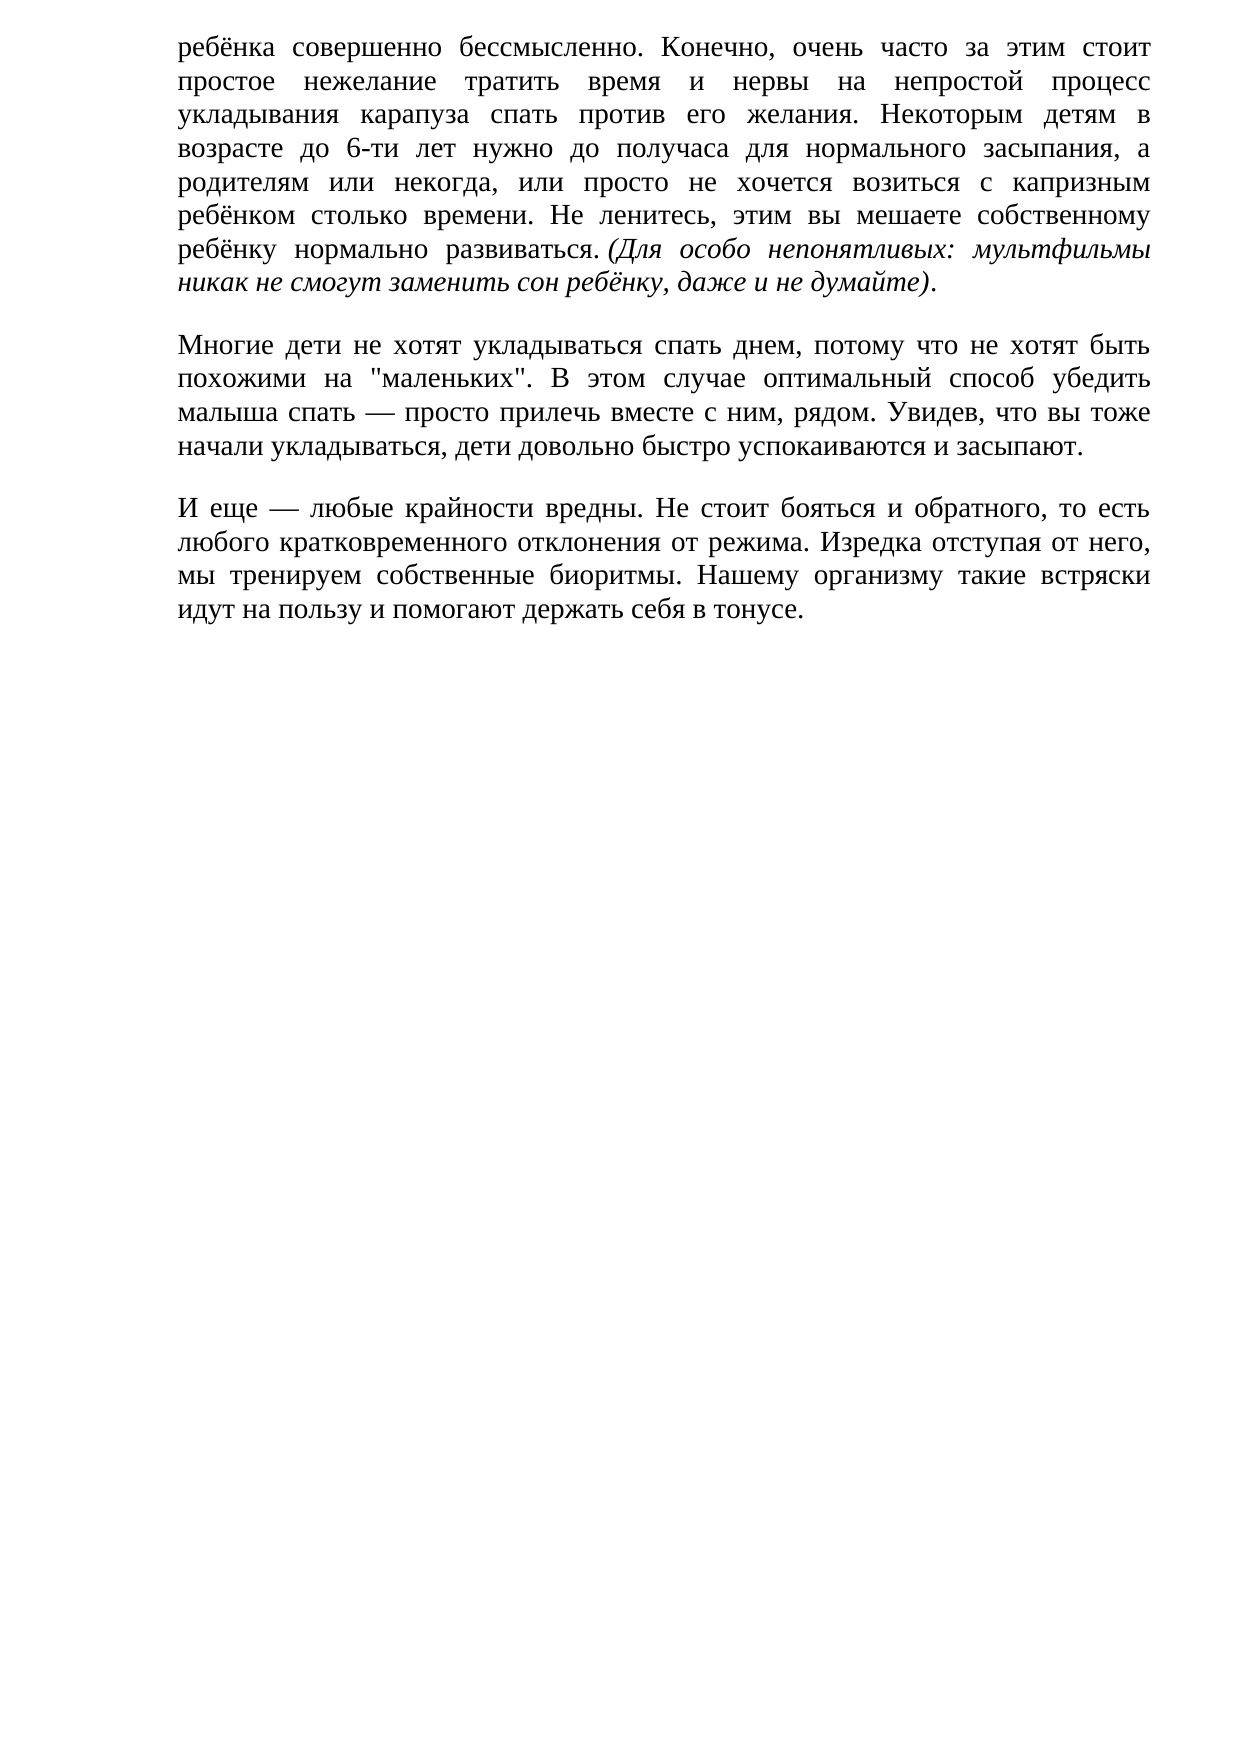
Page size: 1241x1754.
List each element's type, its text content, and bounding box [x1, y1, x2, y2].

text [177, 29, 1152, 298]
text И еще — любые крайности вредны. Не стоит бояться и обратного, то есть любого кратковременного отклонения от режима. Изредка отступая от него, мы тренируем собственные биоритмы. Нашему организму такие встряски идут на пользу и помогают держать себя в тонусе. [177, 490, 1152, 624]
text Многие дети не хотят укладываться спать днем, потому что не хотят быть похожими на "маленьких". В этом случае оптимальный способ убедить малыша спать — просто прилечь вместе с ним, рядом. Увидев, что вы тоже начали укладываться, дети довольно быстро успокаиваются и засыпают. [177, 327, 1152, 461]
